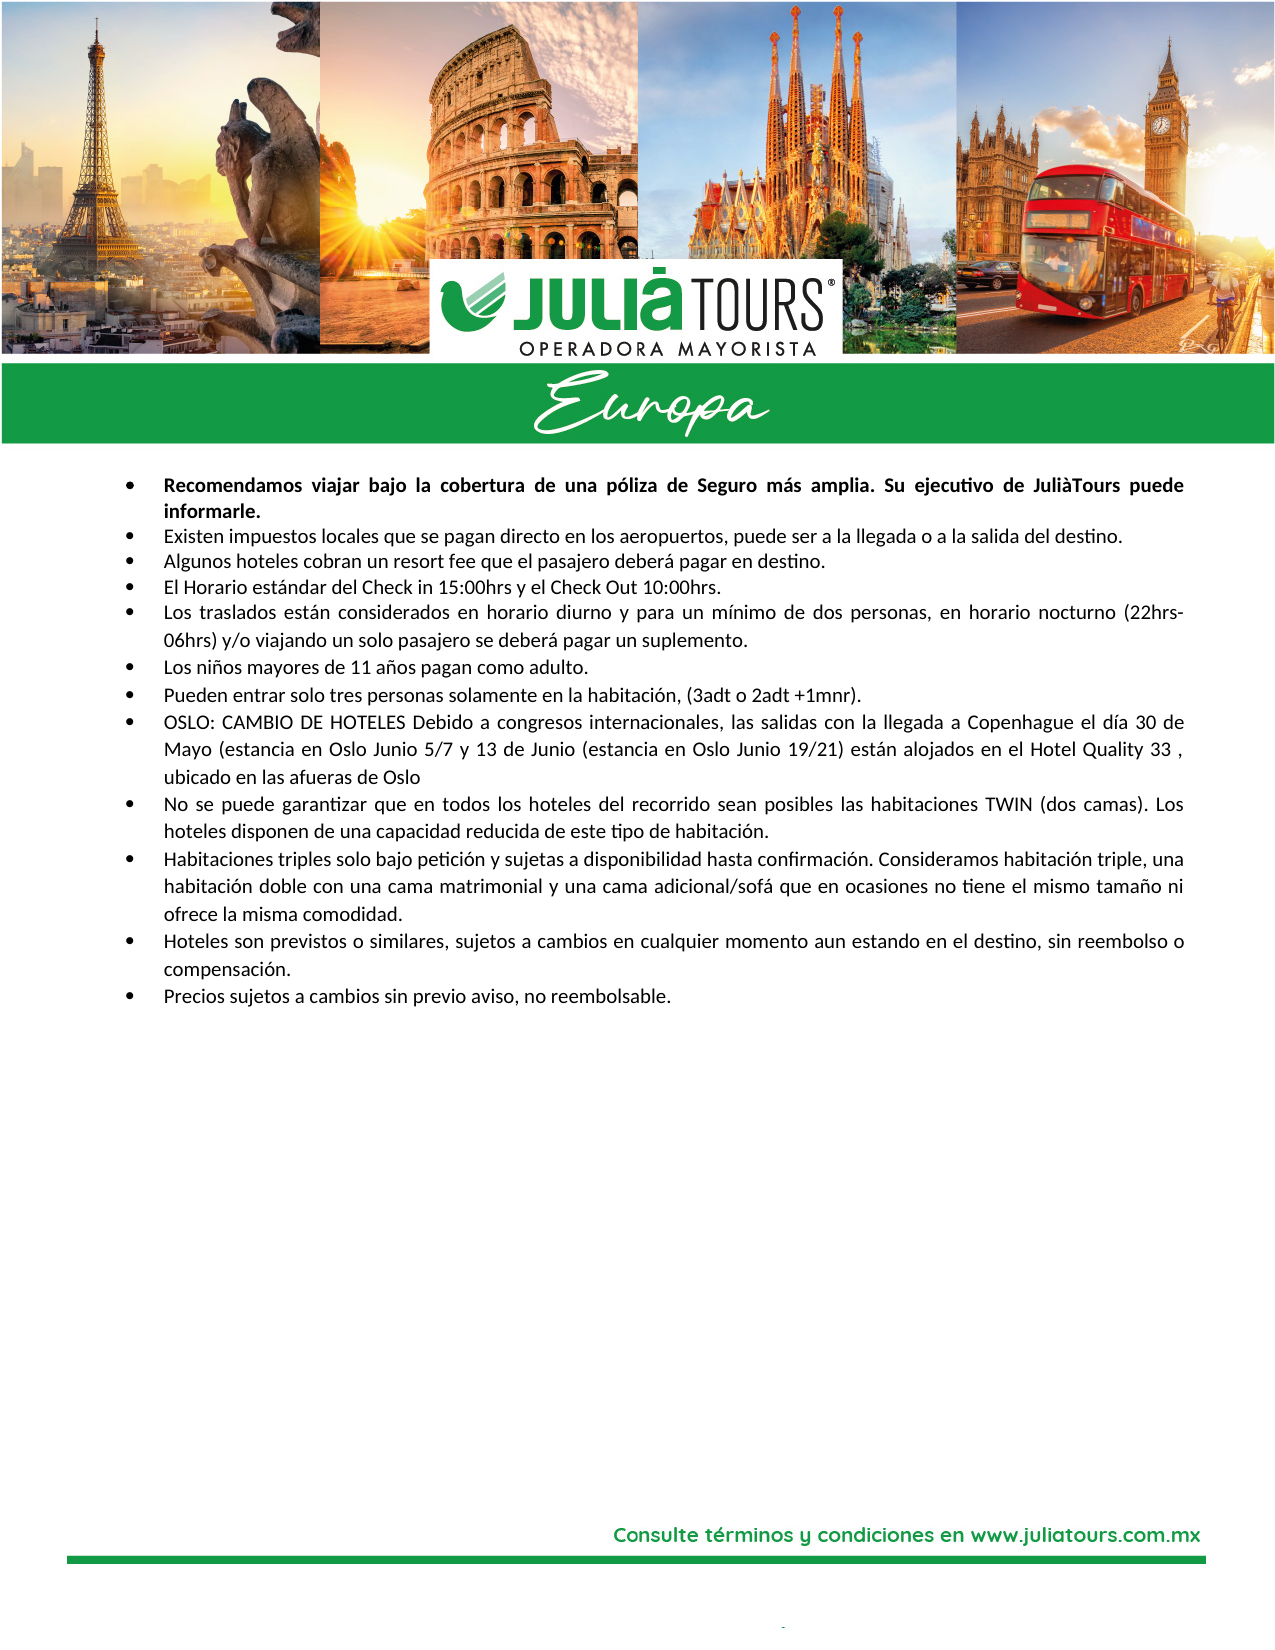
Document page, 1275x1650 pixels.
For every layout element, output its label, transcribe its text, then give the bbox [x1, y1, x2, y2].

picture [1, 1, 1275, 1649]
list Hoteles son previstos o similares, sujetos a cambios en cualquier momento aun estando en el destino, sin reembolso o compensación. [126, 928, 1186, 981]
list Pueden entrar solo tres personas solamente en la habitación, (3adt o 2adt +1mnr). [126, 682, 1186, 707]
list OSLO: CAMBIO DE HOTELES Debido a congresos internacionales, las salidas con la llegada a Copenhague el día 30 de Mayo (estancia en Oslo Junio 5/7 y 13 de Junio (estancia en Oslo Junio 19/21) están alojados en el Hotel Quality 33 , ubicado en las afueras de Oslo [126, 709, 1186, 789]
list Los niños mayores de 11 años pagan como adulto. [126, 654, 1186, 680]
list Habitaciones triples solo bajo petición y sujetas a disponibilidad hasta confirmación. Consideramos habitación triple, una habitación doble con una cama matrimonial y una cama adicional/sofá que en ocasiones no tiene el mismo tamaño ni ofrece la misma comodidad. [126, 846, 1186, 926]
list No se puede garantizar que en todos los hoteles del recorrido sean posibles las habitaciones TWIN (dos camas). Los hoteles disponen de una capacidad reducida de este tipo de habitación. [126, 791, 1186, 844]
list Precios sujetos a cambios sin previo aviso, no reembolsable. [126, 983, 1186, 1008]
list El Horario estándar del Check in 15:00hrs y el Check Out 10:00hrs. [126, 574, 1186, 599]
list Recomendamos viajar bajo la cobertura de una póliza de Seguro más amplia. Su ejecutivo de JuliàTours puede informarle. [126, 472, 1186, 523]
list Existen impuestos locales que se pagan directo en los aeropuertos, puede ser a la llegada o a la salida del destino. [126, 523, 1186, 549]
list Algunos hoteles cobran un resort fee que el pasajero deberá pagar en destino. [126, 549, 1186, 574]
list Los traslados están considerados en horario diurno y para un mínimo de dos personas, en horario nocturno (22hrs-06hrs) y/o viajando un solo pasajero se deberá pagar un suplemento. [126, 599, 1186, 652]
